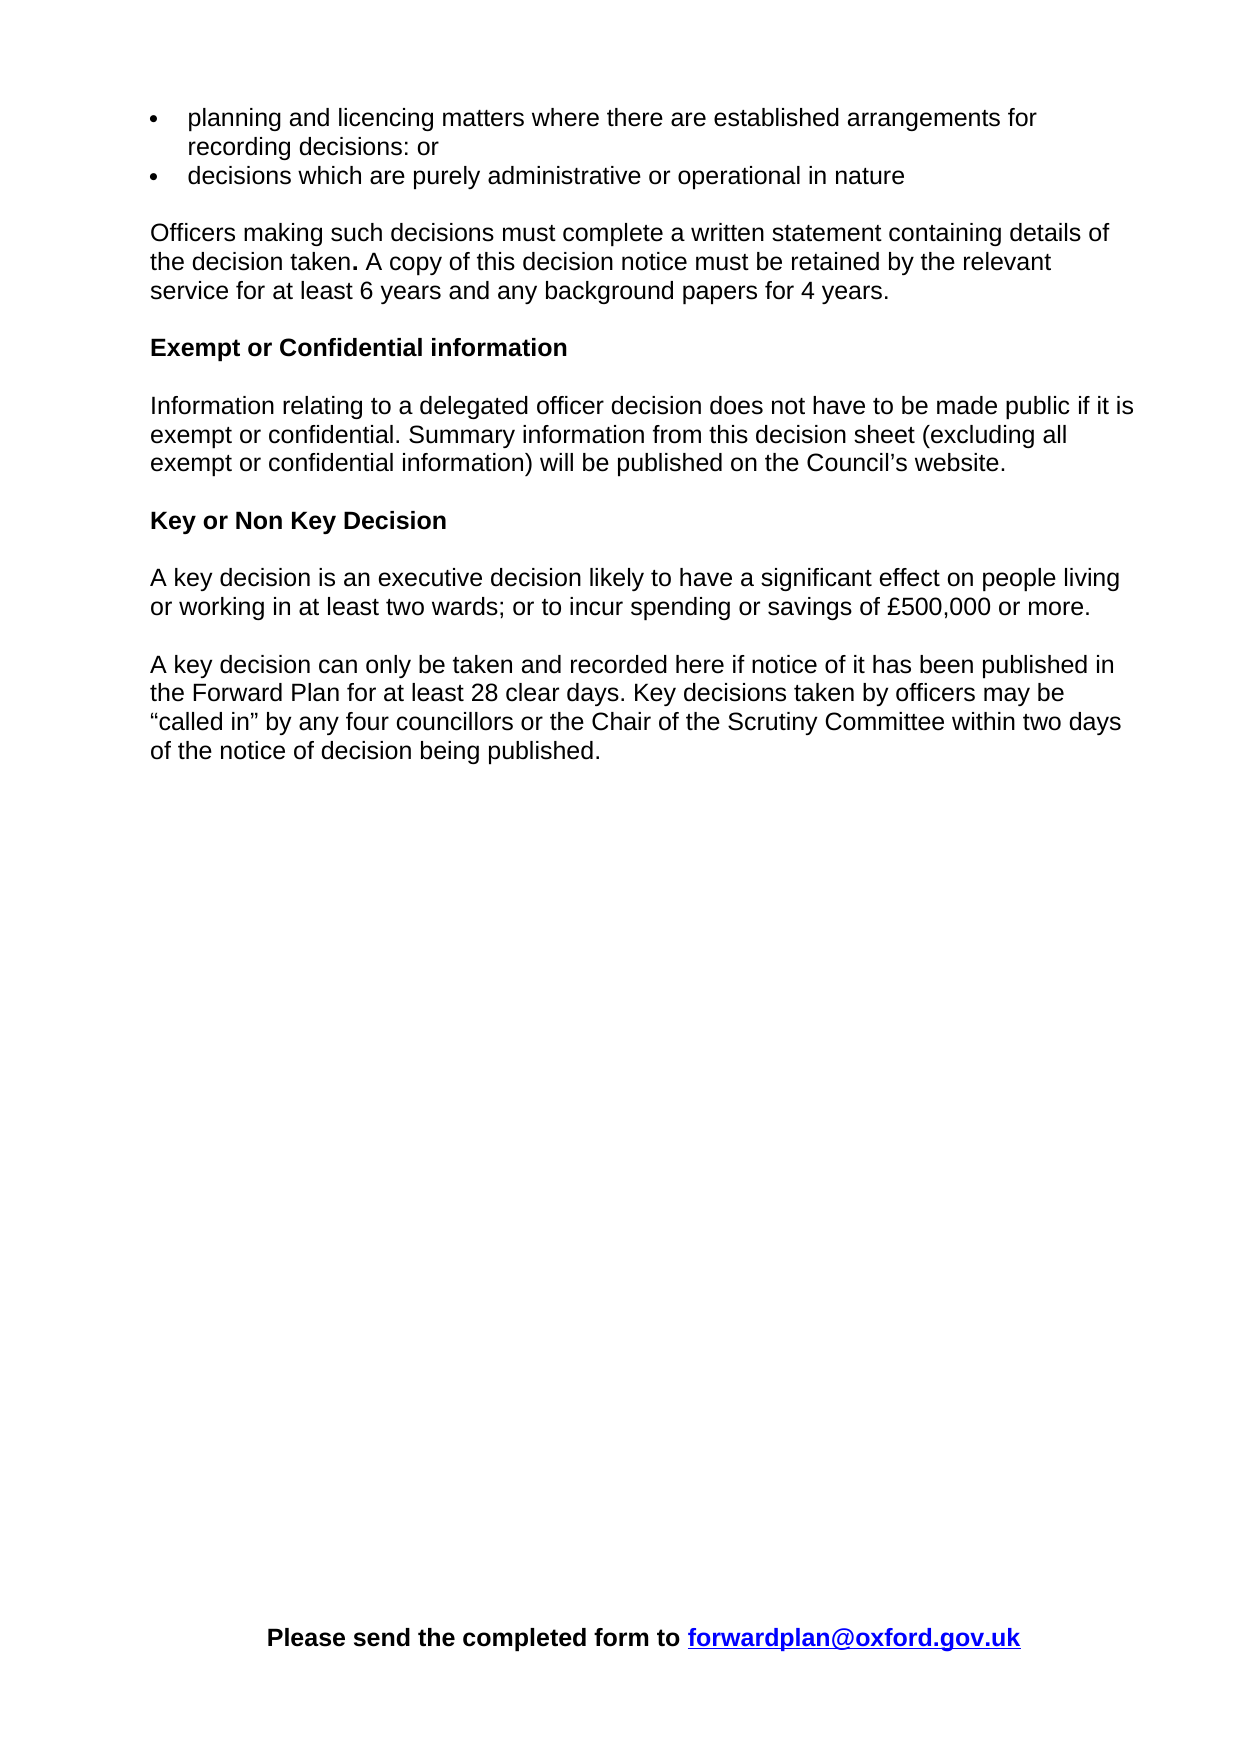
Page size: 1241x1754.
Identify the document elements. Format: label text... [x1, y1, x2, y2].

text A key decision is an executive decision likely to have a significant effect on people living or working in at least two wards; or to incur spending or savings of £500,000 or more. [150, 563, 1137, 621]
list decisions which are purely administrative or operational in nature [150, 161, 1137, 190]
text Information relating to a delegated officer decision does not have to be made public if it is exempt or confidential. Summary information from this decision sheet (excluding all exempt or confidential information) will be published on the Council’s website. [150, 391, 1137, 477]
text Officers making such decisions must complete a written statement containing details of the decision taken. A copy of this decision notice must be retained by the relevant service for at least 6 years and any background papers for 4 years. [150, 218, 1137, 305]
text A key decision can only be taken and recorded here if notice of it has been published in the Forward Plan for at least 28 clear days. Key decisions taken by officers may be “called in” by any four councillors or the Chair of the Scrutiny Committee within two days of the notice of decision being published. [150, 650, 1137, 765]
list planning and licencing matters where there are established arrangements for recording decisions: or [150, 103, 1137, 161]
text Key or Non Key Decision [150, 506, 1137, 535]
text Exempt or Confidential information [150, 333, 1137, 362]
